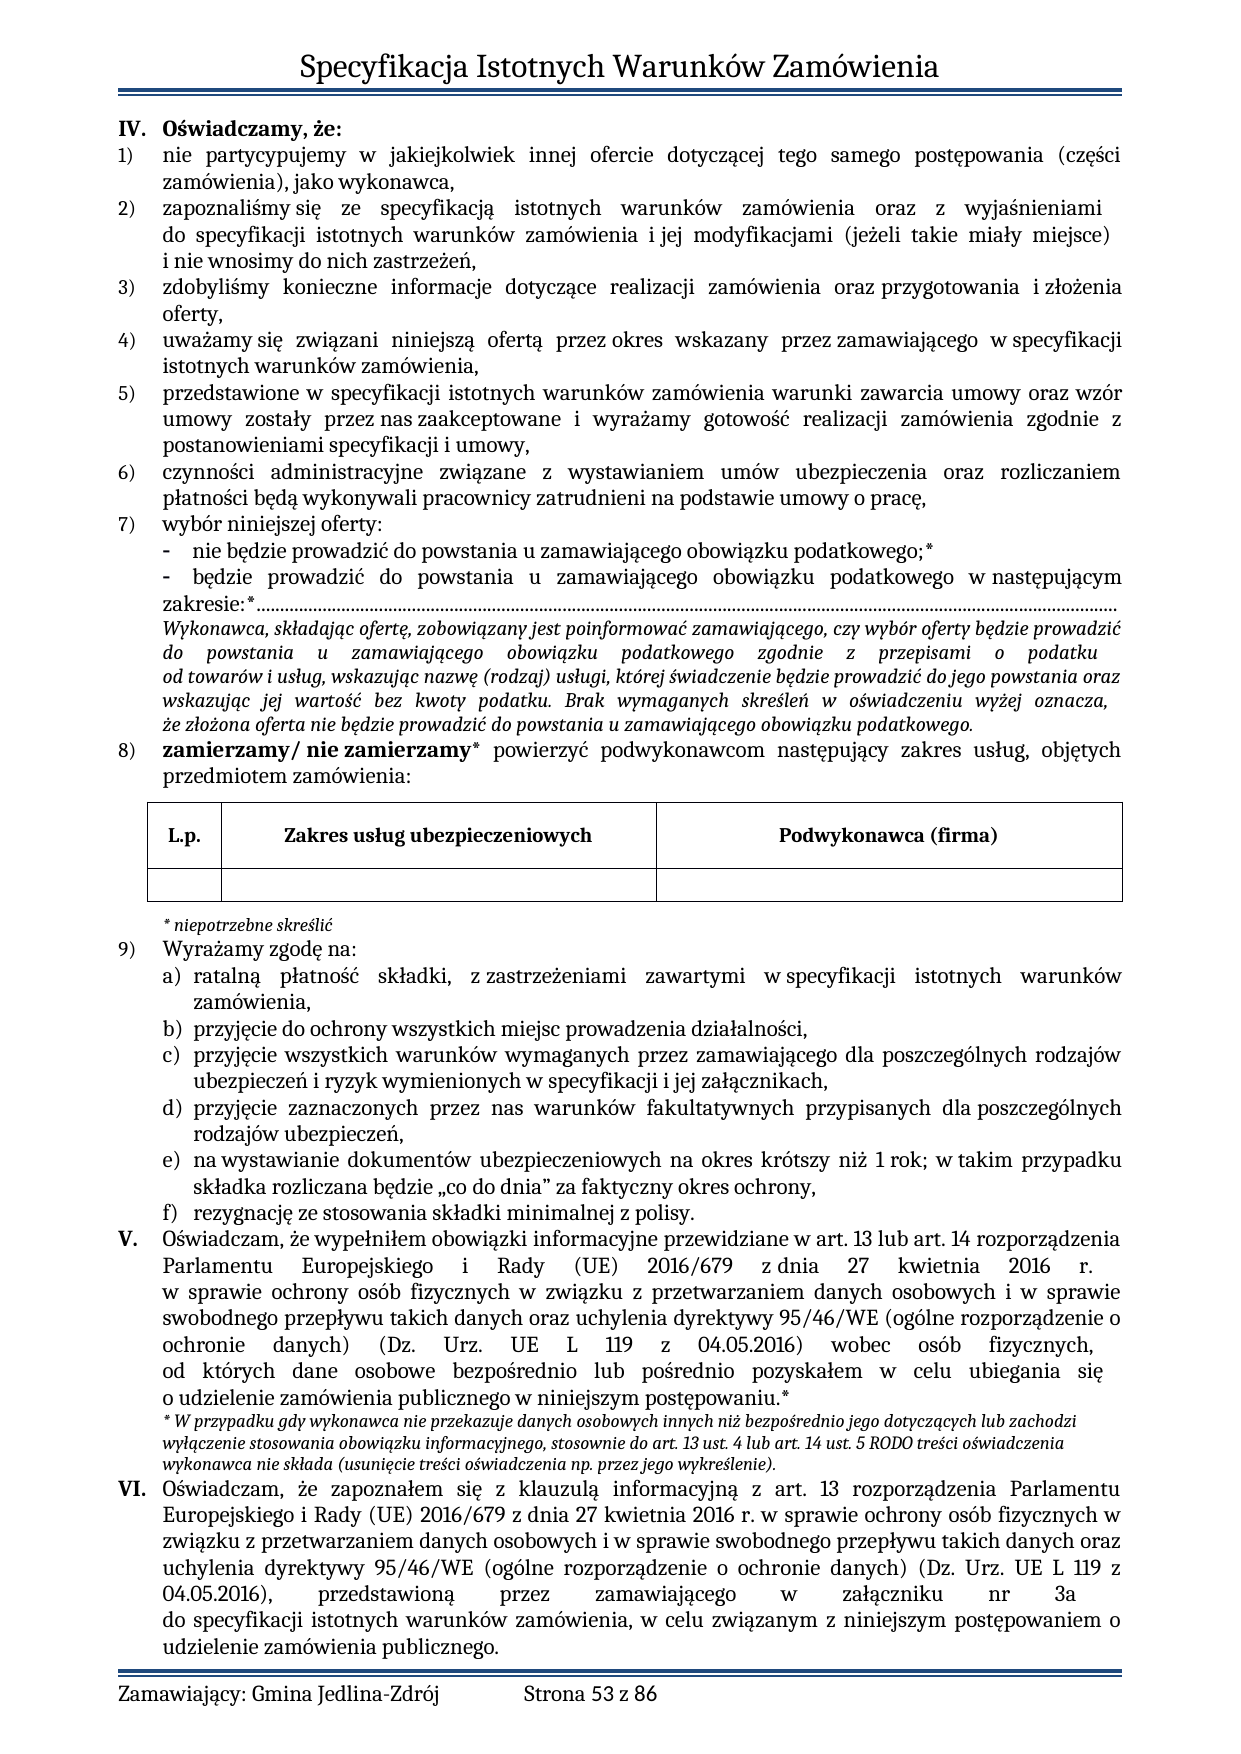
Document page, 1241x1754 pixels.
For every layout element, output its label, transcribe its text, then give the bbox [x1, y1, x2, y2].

list Oświadczam, że zapoznałem się z klauzulą informacyjną z art. 13 rozporządzenia Parlamentu Europejskiego i Rady (UE) 2016/679 z dnia 27 kwietnia 2016 r. w sprawie ochrony osób fizycznych w związku z przetwarzaniem danych osobowych i w sprawie swobodnego przepływu takich danych oraz uchylenia dyrektywy 95/46/WE (ogólne rozporządzenie o ochronie danych) (Dz. Urz. UE L 119 z 04.05.2016), przedstawioną przez zamawiającego w załączniku nr 3a do specyfikacji istotnych warunków zamówienia, w celu związanym z niniejszym postępowaniem o udzielenie zamówienia publicznego. [118, 1475, 1122, 1660]
table_cell [222, 869, 656, 901]
list będzie prowadzić do powstania u zamawiającego obowiązku podatkowego w następującym zakresie:*....................................................................................................................................................................................... [162, 564, 1122, 617]
text * niepotrzebne skreślić [162, 915, 1122, 936]
text Wykonawca, składając ofertę, zobowiązany jest poinformować zamawiającego, czy wybór oferty będzie prowadzić do powstania u zamawiającego obowiązku podatkowego zgodnie z przepisami o podatku od towarów i usług, wskazując nazwę (rodzaj) usługi, której świadczenie będzie prowadzić do jego powstania oraz wskazując jej wartość bez kwoty podatku. Brak wymaganych skreśleń w oświadczeniu wyżej oznacza, że złożona oferta nie będzie prowadzić do powstania u zamawiającego obowiązku podatkowego. [162, 617, 1122, 736]
list ratalną płatność składki, z zastrzeżeniami zawartymi w specyfikacji istotnych warunków zamówienia, [162, 963, 1122, 1015]
list Oświadczam, że wypełniłem obowiązki informacyjne przewidziane w art. 13 lub art. 14 rozporządzenia Parlamentu Europejskiego i Rady (UE) 2016/679 z dnia 27 kwietnia 2016 r. w sprawie ochrony osób fizycznych w związku z przetwarzaniem danych osobowych i w sprawie swobodnego przepływu takich danych oraz uchylenia dyrektywy 95/46/WE (ogólne rozporządzenie o ochronie danych) (Dz. Urz. UE L 119 z 04.05.2016) wobec osób fizycznych, od których dane osobowe bezpośrednio lub pośrednio pozyskałem w celu ubiegania się o udzielenie zamówienia publicznego w niniejszym postępowaniu.* [118, 1226, 1122, 1411]
table_cell [148, 869, 221, 901]
list nie będzie prowadzić do powstania u zamawiającego obowiązku podatkowego;* [162, 538, 1122, 564]
table_cell [657, 869, 1122, 901]
list czynności administracyjne związane z wystawianiem umów ubezpieczenia oraz rozliczaniem płatności będą wykonywali pracownicy zatrudnieni na podstawie umowy o pracę, [118, 458, 1122, 511]
table_header Zakres usług ubezpieczeniowych [222, 803, 656, 868]
table_header L.p. [148, 803, 221, 868]
list zdobyliśmy konieczne informacje dotyczące realizacji zamówienia oraz przygotowania i złożenia oferty, [118, 274, 1122, 327]
list przyjęcie wszystkich warunków wymaganych przez zamawiającego dla poszczególnych rodzajów ubezpieczeń i ryzyk wymienionych w specyfikacji i jej załącznikach, [162, 1042, 1122, 1094]
list przedstawione w specyfikacji istotnych warunków zamówienia warunki zawarcia umowy oraz wzór umowy zostały przez nas zaakceptowane i wyrażamy gotowość realizacji zamówienia zgodnie z postanowieniami specyfikacji i umowy, [118, 379, 1122, 458]
list nie partycypujemy w jakiejkolwiek innej ofercie dotyczącej tego samego postępowania (części zamówienia), jako wykonawca, [118, 142, 1122, 195]
list uważamy się związani niniejszą ofertą przez okres wskazany przez zamawiającego w specyfikacji istotnych warunków zamówienia, [118, 327, 1122, 379]
list na wystawianie dokumentów ubezpieczeniowych na okres krótszy niż 1 rok; w takim przypadku składka rozliczana będzie „co do dnia” za faktyczny okres ochrony, [162, 1147, 1122, 1200]
list zamierzamy/ nie zamierzamy* powierzyć podwykonawcom następujący zakres usług, objętych przedmiotem zamówienia: [118, 736, 1122, 789]
list przyjęcie zaznaczonych przez nas warunków fakultatywnych przypisanych dla poszczególnych rodzajów ubezpieczeń, [162, 1094, 1122, 1147]
list rezygnację ze stosowania składki minimalnej z polisy. [162, 1200, 1122, 1226]
list Wyrażamy zgodę na: [118, 936, 1122, 963]
text * W przypadku gdy wykonawca nie przekazuje danych osobowych innych niż bezpośrednio jego dotyczących lub zachodzi wyłączenie stosowania obowiązku informacyjnego, stosownie do art. 13 ust. 4 lub art. 14 ust. 5 RODO treści oświadczenia wykonawca nie składa (usunięcie treści oświadczenia np. przez jego wykreślenie). [162, 1411, 1122, 1475]
list przyjęcie do ochrony wszystkich miejsc prowadzenia działalności, [162, 1015, 1122, 1042]
list Oświadczamy, że: [118, 116, 1122, 142]
list wybór niniejszej oferty: [118, 511, 1122, 538]
list zapoznaliśmy się ze specyfikacją istotnych warunków zamówienia oraz z wyjaśnieniami do specyfikacji istotnych warunków zamówienia i jej modyfikacjami (jeżeli takie miały miejsce) i nie wnosimy do nich zastrzeżeń, [118, 195, 1122, 274]
table_header Podwykonawca (firma) [657, 803, 1122, 868]
